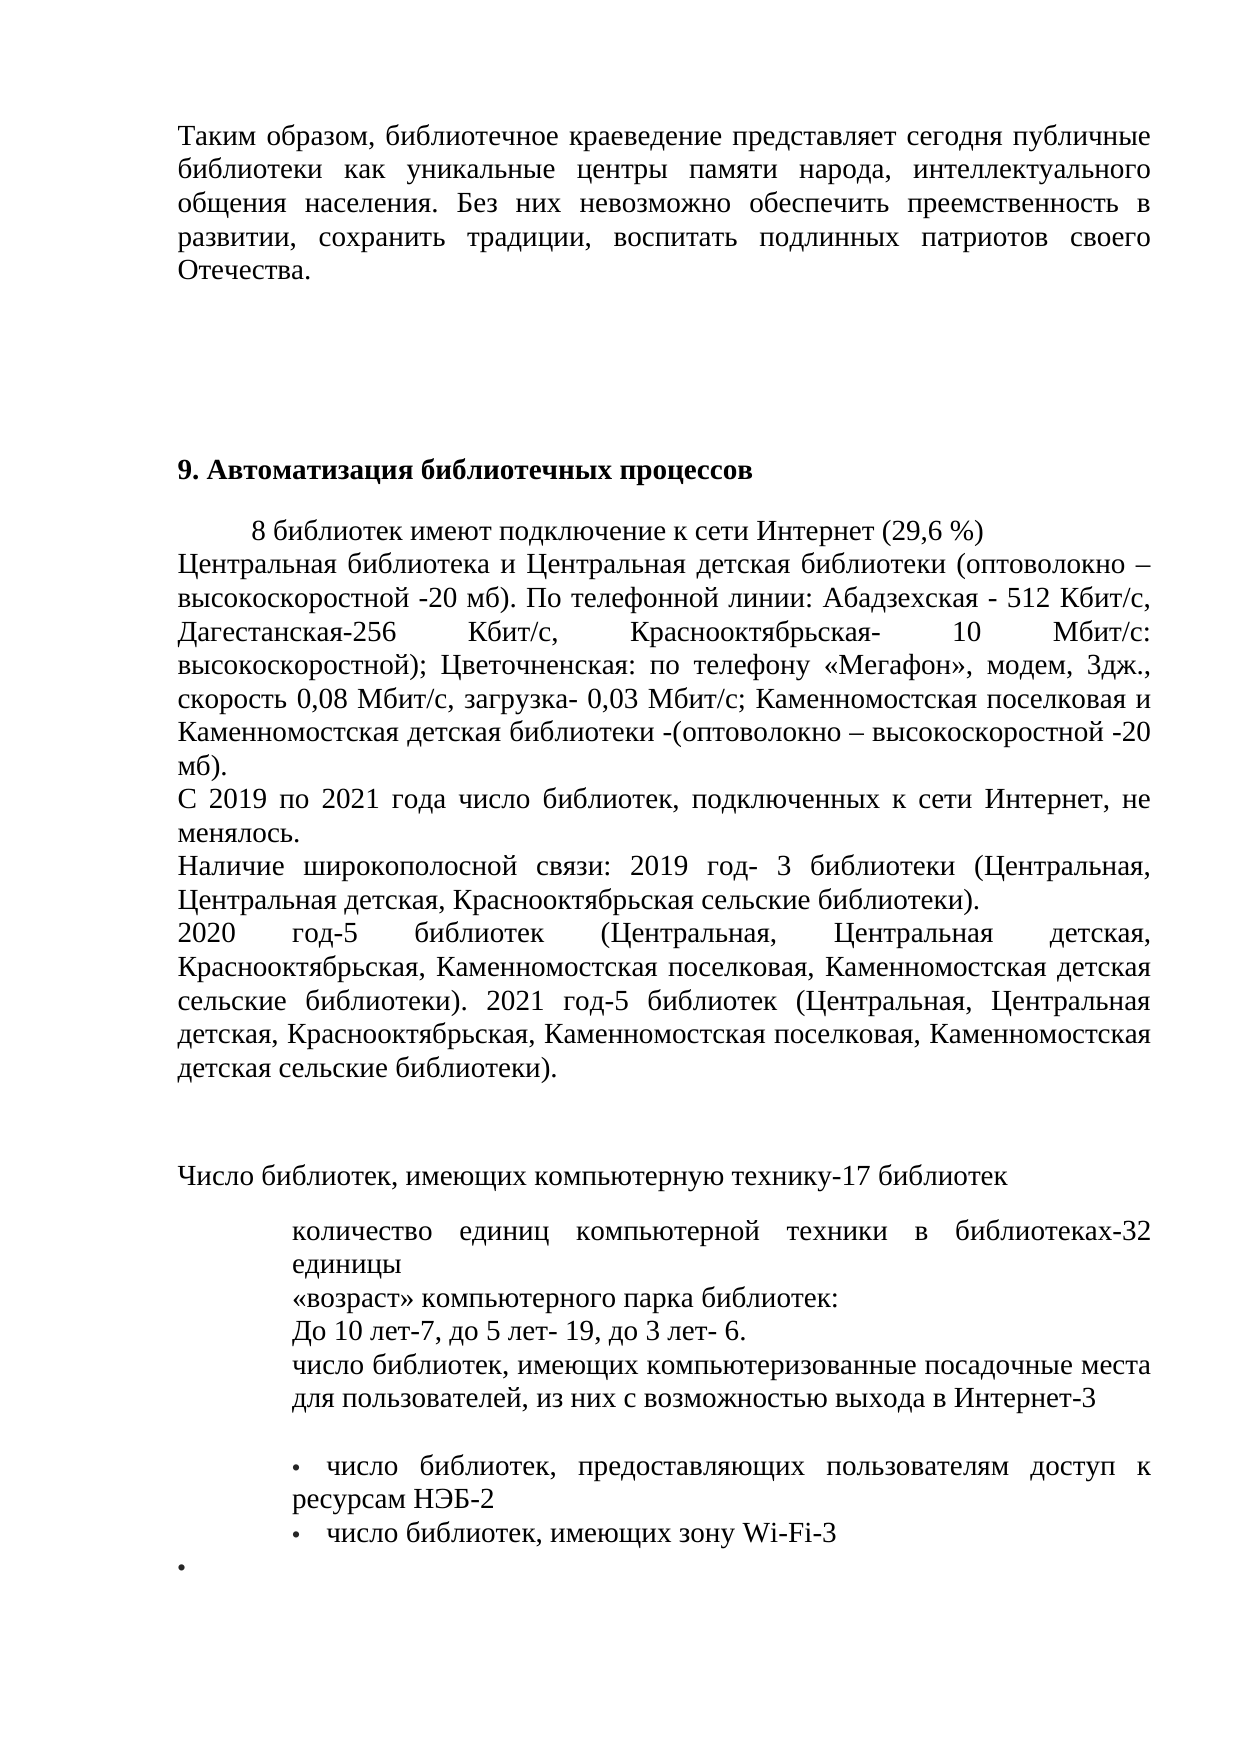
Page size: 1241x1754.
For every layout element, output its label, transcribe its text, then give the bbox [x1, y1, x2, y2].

text «возраст» компьютерного парка библиотек: [292, 1280, 1152, 1313]
list число библиотек, предоставляющих пользователям доступ к ресурсам НЭБ-2 [292, 1448, 1152, 1515]
text Число библиотек, имеющих компьютерную технику-17 библиотек [177, 1158, 1152, 1192]
text 2020 год-5 библиотек (Центральная, Центральная детская, Краснооктябрьская, Каменномостская поселковая, Каменномостская детская сельские библиотеки). 2021 год-5 библиотек (Центральная, Центральная детская, Краснооктябрьская, Каменномостская поселковая, Каменномостская детская сельские библиотеки). [177, 916, 1152, 1083]
text 9. Автоматизация библиотечных процессов [177, 452, 1152, 486]
text С 2019 по 2021 года число библиотек, подключенных к сети Интернет, не менялось. [177, 781, 1152, 848]
text Наличие широкополосной связи: 2019 год- 3 библиотеки (Центральная, Центральная детская, Краснооктябрьская сельские библиотеки). [177, 848, 1152, 916]
text До 10 лет-7, до 5 лет- 19, до 3 лет- 6. [292, 1313, 1152, 1347]
text число библиотек, имеющих компьютеризованные посадочные места для пользователей, из них с возможностью выхода в Интернет-3 [292, 1347, 1152, 1414]
text Таким образом, библиотечное краеведение представляет сегодня публичные библиотеки как уникальные центры памяти народа, интеллектуального общения населения. Без них невозможно обеспечить преемственность в развитии, сохранить традиции, воспитать подлинных патриотов своего Отечества. [177, 118, 1152, 286]
text количество единиц компьютерной техники в библиотеках-32 единицы [292, 1213, 1152, 1280]
list число библиотек, имеющих зону Wi-Fi-3 [292, 1515, 1152, 1548]
text Центральная библиотека и Центральная детская библиотеки (оптоволокно – высокоскоростной -20 мб). По телефонной линии: Абадзехская - 512 Кбит/с, Дагестанская-256 Кбит/с, Краснооктябрьская- 10 Мбит/с: высокоскоростной); Цветочненская: по телефону «Мегафон», модем, 3дж., скорость 0,08 Мбит/с, загрузка- 0,03 Мбит/с; Каменномостская поселковая и Каменномостская детская библиотеки -(оптоволокно – высокоскоростной -20 мб). [177, 547, 1152, 781]
text 8 библиотек имеют подключение к сети Интернет (29,6 %) [177, 513, 1152, 547]
